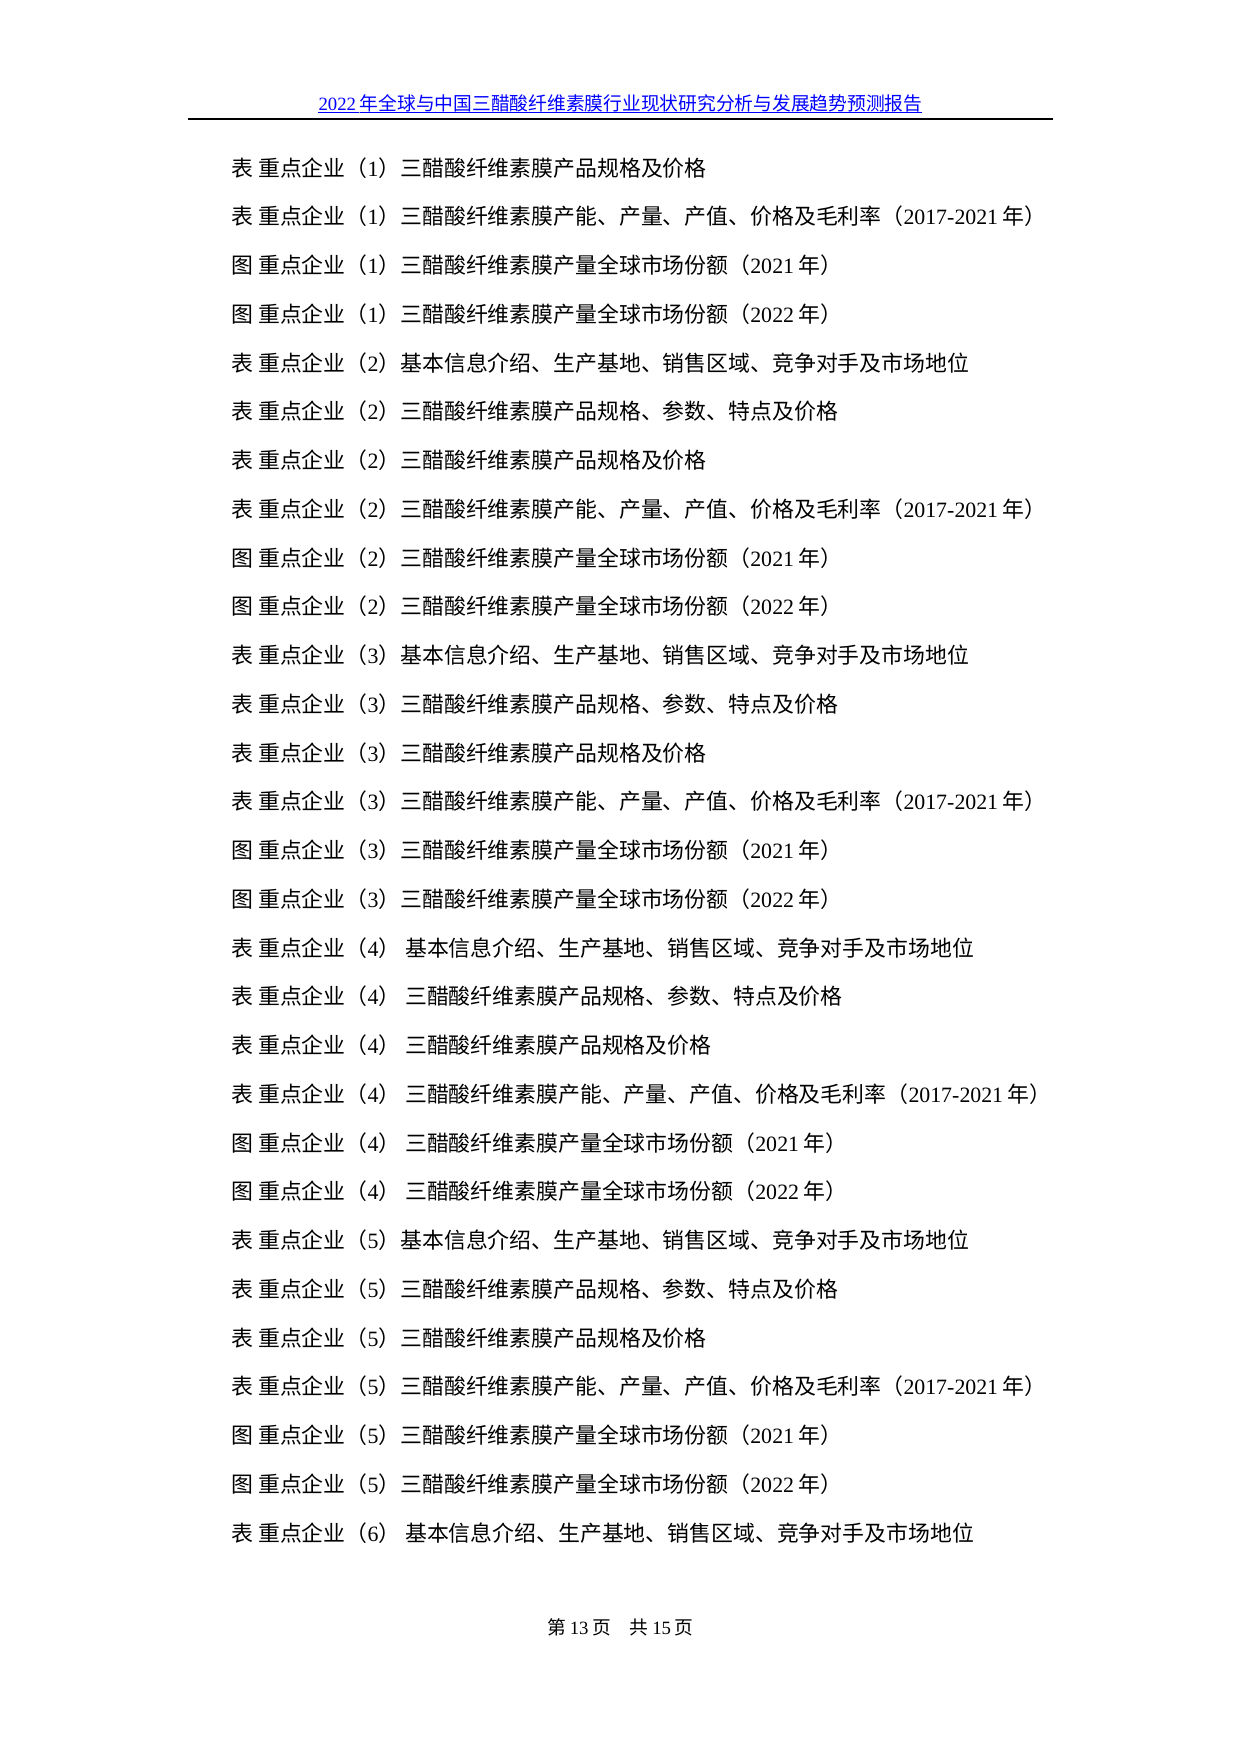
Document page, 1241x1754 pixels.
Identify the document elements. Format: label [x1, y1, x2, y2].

text [187, 150, 1053, 1548]
